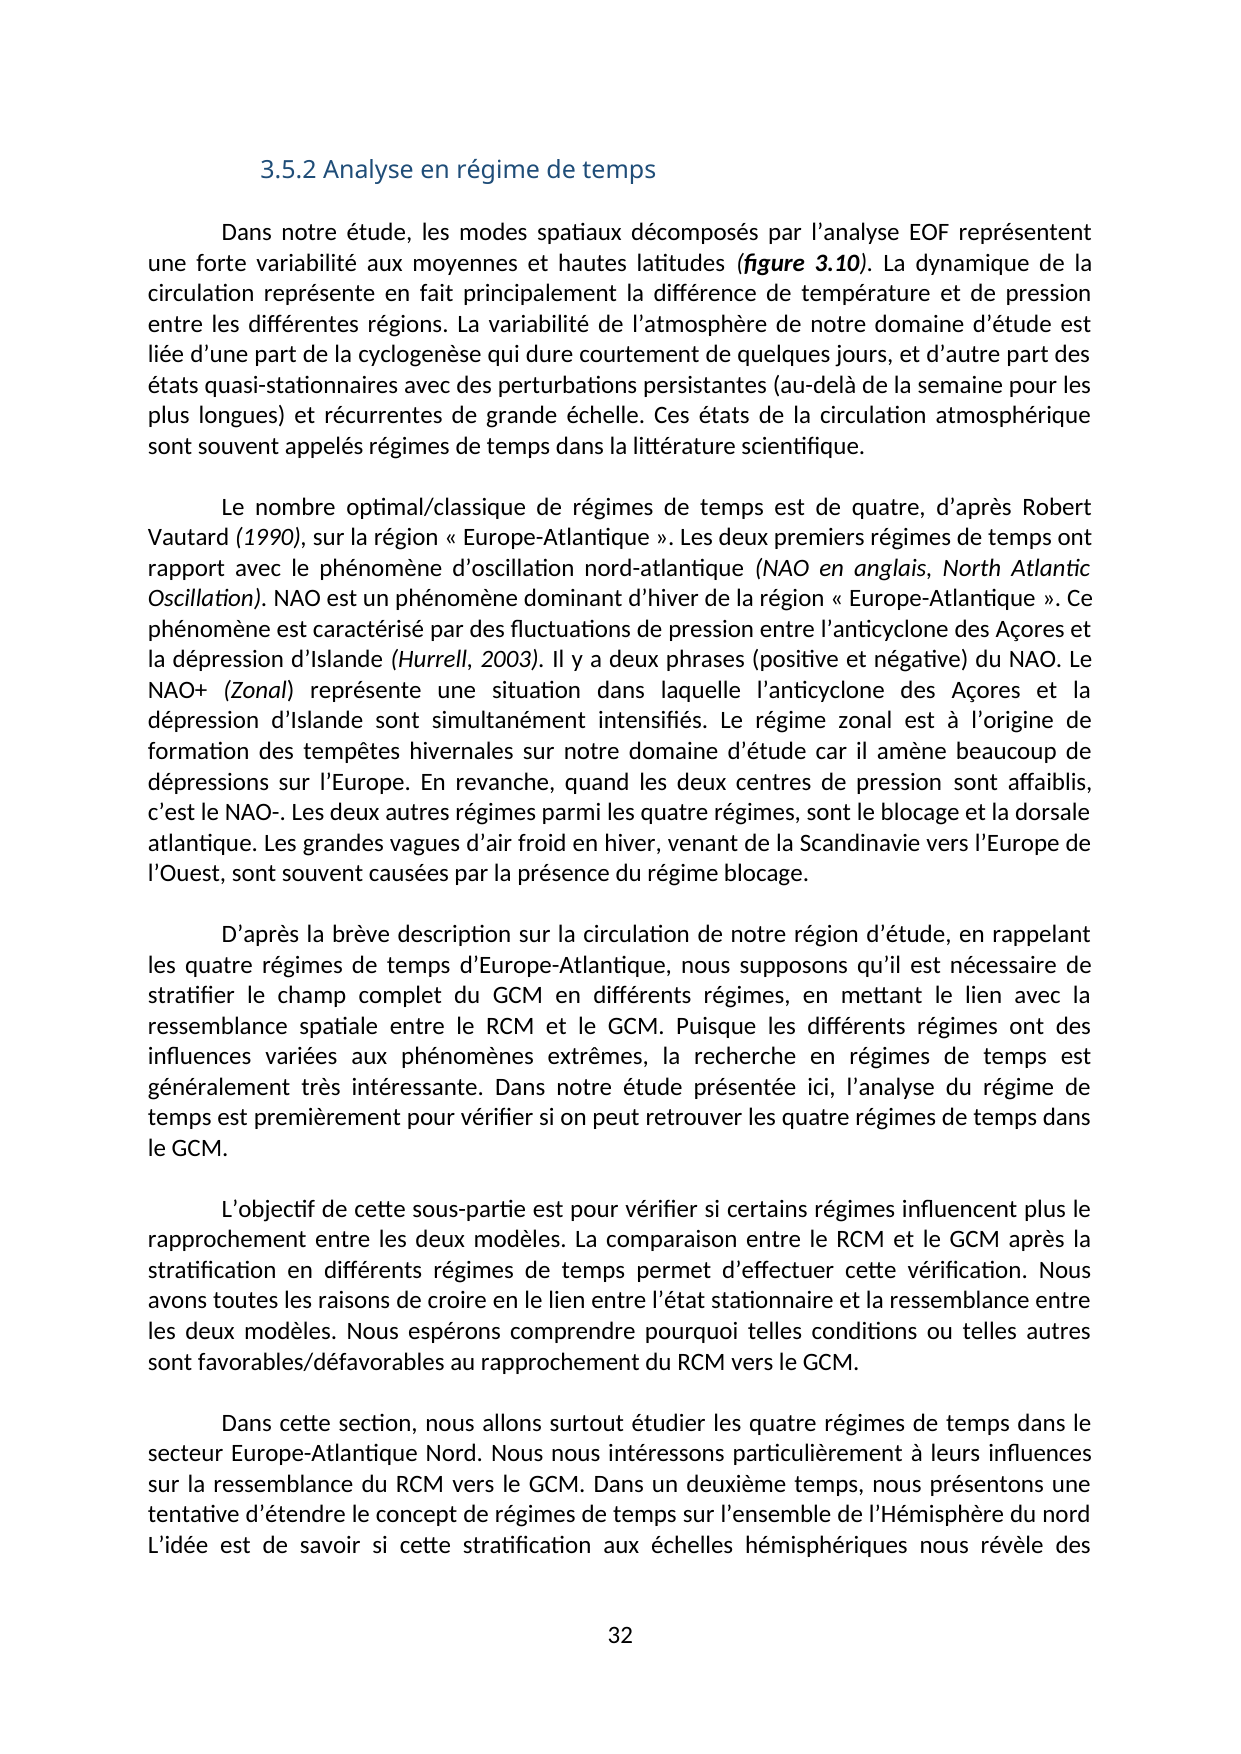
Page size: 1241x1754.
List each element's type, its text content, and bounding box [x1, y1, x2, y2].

text L’objectif de cette sous-partie est pour vérifier si certains régimes influencent plus le rapprochement entre les deux modèles. La comparaison entre le RCM et le GCM après la stratification en différents régimes de temps permet d’effectuer cette vérification. Nous avons toutes les raisons de croire en le lien entre l’état stationnaire et la ressemblance entre les deux modèles. Nous espérons comprendre pourquoi telles conditions ou telles autres sont favorables/défavorables au rapprochement du RCM vers le GCM. [148, 1193, 1093, 1376]
subtitle 3.5.2 Analyse en régime de temps [260, 152, 1093, 186]
text Dans notre étude, les modes spatiaux décomposés par l’analyse EOF représentent une forte variabilité aux moyennes et hautes latitudes (figure 3.10). La dynamique de la circulation représente en fait principalement la différence de température et de pression entre les différentes régions. La variabilité de l’atmosphère de notre domaine d’étude est liée d’une part de la cyclogenèse qui dure courtement de quelques jours, et d’autre part des états quasi-stationnaires avec des perturbations persistantes (au-delà de la semaine pour les plus longues) et récurrentes de grande échelle. Ces états de la circulation atmosphérique sont souvent appelés régimes de temps dans la littérature scientifique. [148, 216, 1093, 461]
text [148, 1407, 1093, 1559]
text D’après la brève description sur la circulation de notre région d’étude, en rappelant les quatre régimes de temps d’Europe-Atlantique, nous supposons qu’il est nécessaire de stratifier le champ complet du GCM en différents régimes, en mettant le lien avec la ressemblance spatiale entre le RCM et le GCM. Puisque les différents régimes ont des influences variées aux phénomènes extrêmes, la recherche en régimes de temps est généralement très intéressante. Dans notre étude présentée ici, l’analyse du régime de temps est premièrement pour vérifier si on peut retrouver les quatre régimes de temps dans le GCM. [148, 918, 1093, 1162]
text Le nombre optimal/classique de régimes de temps est de quatre, d’après Robert Vautard (1990), sur la région « Europe-Atlantique ». Les deux premiers régimes de temps ont rapport avec le phénomène d’oscillation nord-atlantique (NAO en anglais, North Atlantic Oscillation). NAO est un phénomène dominant d’hiver de la région « Europe-Atlantique ». Ce phénomène est caractérisé par des fluctuations de pression entre l’anticyclone des Açores et la dépression d’Islande (Hurrell, 2003). Il y a deux phrases (positive et négative) du NAO. Le NAO+ (Zonal) représente une situation dans laquelle l’anticyclone des Açores et la dépression d’Islande sont simultanément intensifiés. Le régime zonal est à l’origine de formation des tempêtes hivernales sur notre domaine d’étude car il amène beaucoup de dépressions sur l’Europe. En revanche, quand les deux centres de pression sont affaiblis, c’est le NAO-. Les deux autres régimes parmi les quatre régimes, sont le blocage et la dorsale atlantique. Les grandes vagues d’air froid en hiver, venant de la Scandinavie vers l’Europe de l’Ouest, sont souvent causées par la présence du régime blocage. [148, 491, 1093, 888]
